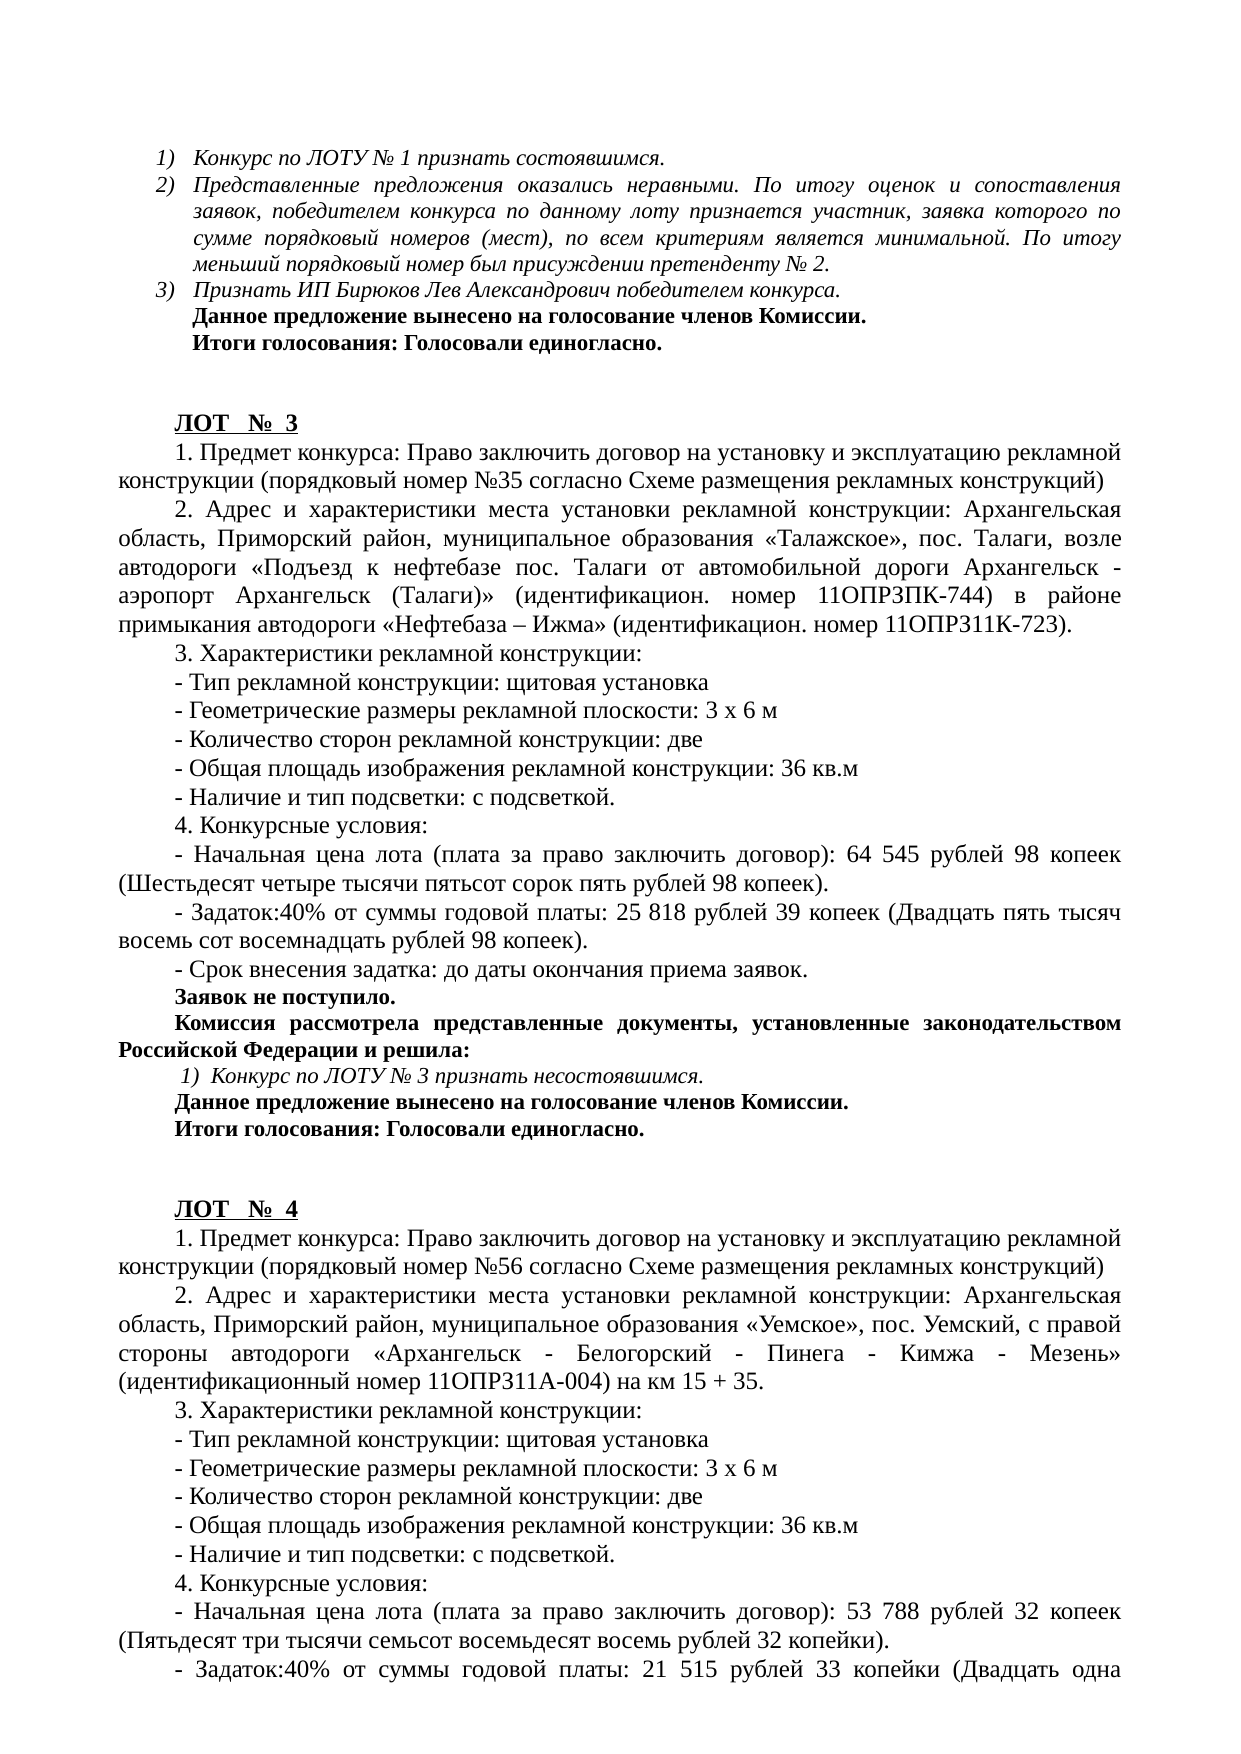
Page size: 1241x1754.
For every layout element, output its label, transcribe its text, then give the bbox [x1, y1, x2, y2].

list Представленные предложения оказались неравными. По итогу оценок и сопоставления заявок, победителем конкурса по данному лоту признается участник, заявка которого по сумме порядковый номеров (мест), по всем критериям является минимальной. По итогу меньший порядковый номер был присуждении претенденту № 2. [156, 171, 1122, 276]
text - Наличие и тип подсветки: с подсветкой. [118, 1539, 1122, 1568]
text Итоги голосования: Голосовали единогласно. [118, 329, 1122, 355]
list Конкурс по ЛОТУ № 1 признать состоявшимся. [156, 144, 1122, 171]
text ЛОТ № 4 [118, 1194, 1122, 1223]
text - Задаток:40% от суммы годовой платы: 25 818 рублей 39 копеек (Двадцать пять тысяч восемь сот восемнадцать рублей 98 копеек). [118, 897, 1122, 954]
text Итоги голосования: Голосовали единогласно. [118, 1115, 1122, 1141]
text - Геометрические размеры рекламной плоскости: 3 х 6 м [118, 696, 1122, 724]
text Заявок не поступило. [118, 983, 1122, 1009]
text 2. Адрес и характеристики места установки рекламной конструкции: Архангельская область, Приморский район, муниципальное образования «Уемское», пос. Уемский, с правой стороны автодороги «Архангельск - Белогорский - Пинега - Кимжа - Мезень» (идентификационный номер 11ОПРЗ11А-004) на км 15 + 35. [118, 1280, 1122, 1395]
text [118, 1654, 1122, 1683]
text 1. Предмет конкурса: Право заключить договор на установку и эксплуатацию рекламной конструкции (порядковый номер №35 согласно Схеме размещения рекламных конструкций) [118, 437, 1122, 494]
text 4. Конкурсные условия: [118, 1568, 1122, 1596]
text - Количество сторон рекламной конструкции: две [118, 724, 1122, 753]
text - Наличие и тип подсветки: с подсветкой. [118, 782, 1122, 811]
text ЛОТ № 3 [118, 408, 1122, 437]
text - Количество сторон рекламной конструкции: две [118, 1481, 1122, 1510]
text - Срок внесения задатка: до даты окончания приема заявок. [118, 954, 1122, 983]
text 3. Характеристики рекламной конструкции: [118, 638, 1122, 667]
text 1) Конкурс по ЛОТУ № 3 признать несостоявшимся. [118, 1062, 1122, 1088]
text - Начальная цена лота (плата за право заключить договор): 64 545 рублей 98 копеек (Шестьдесят четыре тысячи пятьсот сорок пять рублей 98 копеек). [118, 839, 1122, 897]
text - Геометрические размеры рекламной плоскости: 3 х 6 м [118, 1453, 1122, 1481]
text - Общая площадь изображения рекламной конструкции: 36 кв.м [118, 1510, 1122, 1539]
text 4. Конкурсные условия: [118, 811, 1122, 839]
text - Общая площадь изображения рекламной конструкции: 36 кв.м [118, 753, 1122, 782]
list Признать ИП Бирюков Лев Александрович победителем конкурса. [156, 276, 1122, 303]
text - Тип рекламной конструкции: щитовая установка [118, 667, 1122, 696]
text 3. Характеристики рекламной конструкции: [118, 1395, 1122, 1424]
text Данное предложение вынесено на голосование членов Комиссии. [174, 1088, 1122, 1115]
text - Тип рекламной конструкции: щитовая установка [118, 1424, 1122, 1453]
text 1. Предмет конкурса: Право заключить договор на установку и эксплуатацию рекламной конструкции (порядковый номер №56 согласно Схеме размещения рекламных конструкций) [118, 1223, 1122, 1280]
text 2. Адрес и характеристики места установки рекламной конструкции: Архангельская область, Приморский район, муниципальное образования «Талажское», пос. Талаги, возле автодороги «Подъезд к нефтебазе пос. Талаги от автомобильной дороги Архангельск - аэропорт Архангельск (Талаги)» (идентификацион. номер 11ОПРЗПК-744) в районе примыкания автодороги «Нефтебаза – Ижма» (идентификацион. номер 11ОПРЗ11К-723). [118, 494, 1122, 638]
text Комиссия рассмотрела представленные документы, установленные законодательством Российской Федерации и решила: [118, 1009, 1122, 1062]
text - Начальная цена лота (плата за право заключить договор): 53 788 рублей 32 копеек (Пятьдесят три тысячи семьсот восемьдесят восемь рублей 32 копейки). [118, 1596, 1122, 1654]
text Данное предложение вынесено на голосование членов Комиссии. [118, 303, 1122, 329]
